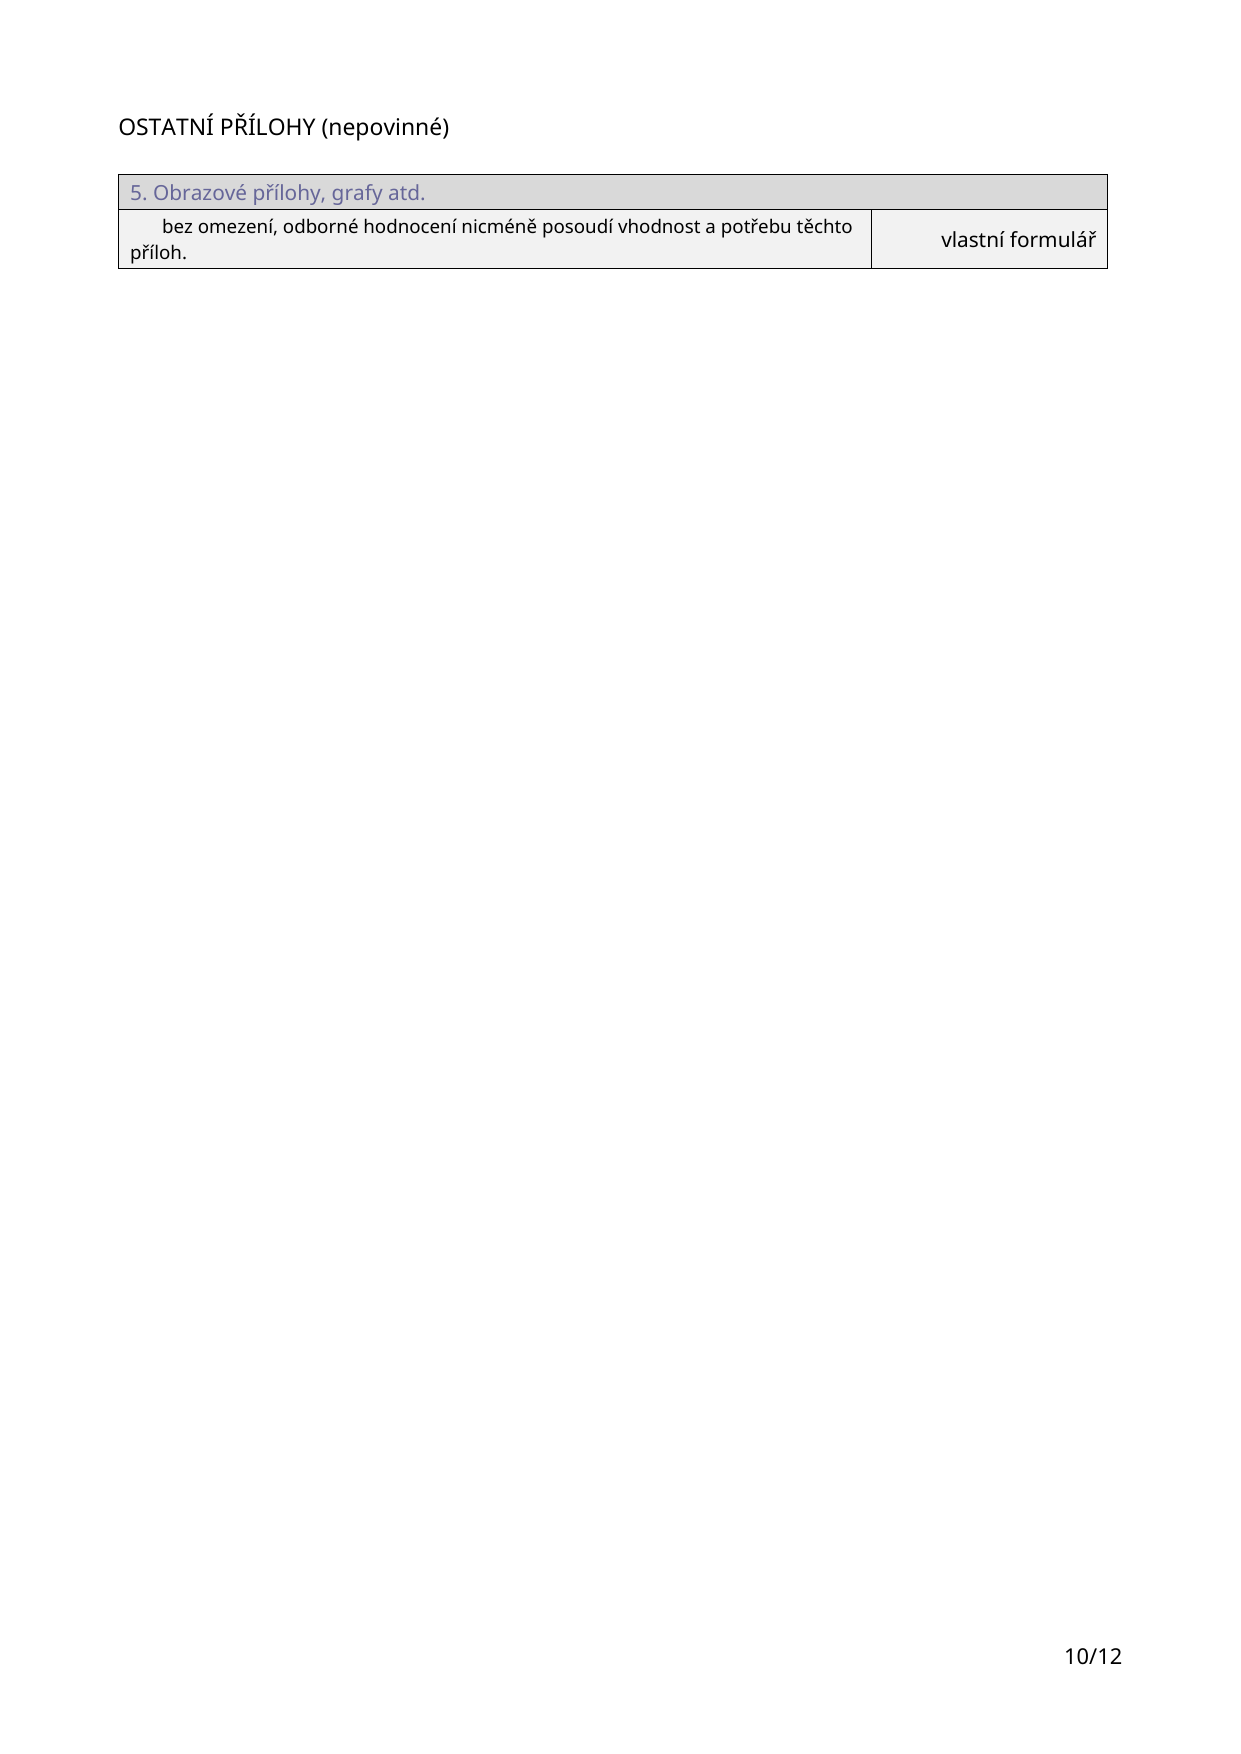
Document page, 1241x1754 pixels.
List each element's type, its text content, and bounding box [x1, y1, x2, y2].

text OSTATNÍ PŘÍLOHY (nepovinné) [118, 111, 1122, 142]
table_cell bez omezení, odborné hodnocení nicméně posoudí vhodnost a potřebu těchto příloh. [119, 210, 871, 268]
table_header 5. Obrazové přílohy, grafy atd. [119, 175, 1107, 209]
table_cell vlastní formulář [872, 210, 1107, 268]
